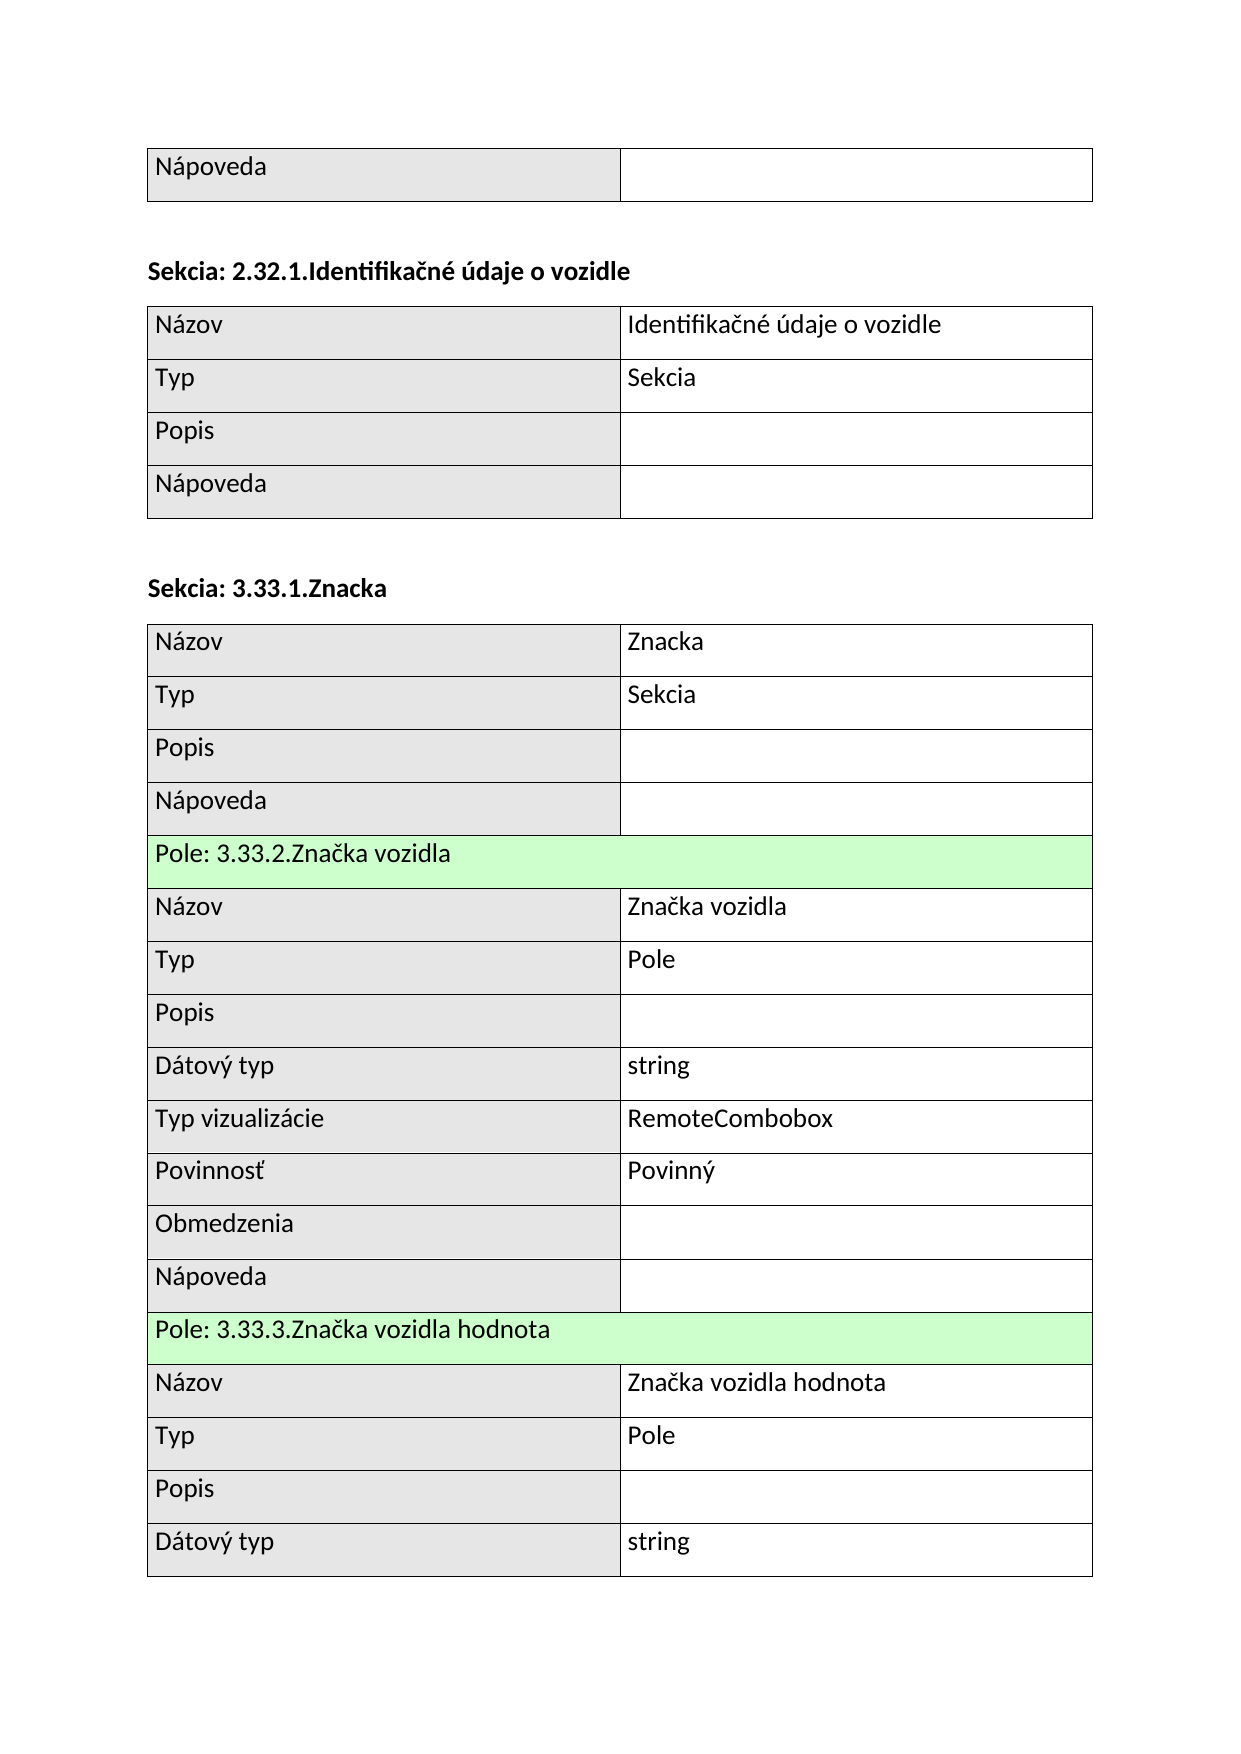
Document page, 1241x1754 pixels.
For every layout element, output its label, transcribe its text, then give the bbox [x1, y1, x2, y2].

table_cell Nápoveda [148, 466, 620, 518]
table_cell Typ [148, 1418, 620, 1470]
table_cell Značka vozidla hodnota [621, 1365, 1092, 1417]
table_cell Nápoveda [148, 1260, 620, 1312]
table_cell [621, 1260, 1092, 1312]
table_cell [621, 149, 1092, 201]
table_cell Sekcia [621, 677, 1092, 729]
table_cell Obmedzenia [148, 1206, 620, 1258]
table_cell Nápoveda [148, 783, 620, 835]
table_cell Popis [148, 1471, 620, 1523]
table_cell Popis [148, 730, 620, 782]
table_cell [621, 466, 1092, 518]
table_cell Povinný [621, 1154, 1092, 1205]
table_cell [621, 1206, 1092, 1258]
table_cell string [621, 1524, 1092, 1576]
table_cell Nápoveda [148, 149, 620, 201]
table_cell [621, 783, 1092, 835]
table_header Znacka [621, 625, 1092, 676]
table_cell Pole [621, 1418, 1092, 1470]
table_cell Typ [148, 942, 620, 994]
table_cell Povinnosť [148, 1154, 620, 1205]
table_cell [621, 730, 1092, 782]
table_cell Typ vizualizácie [148, 1101, 620, 1152]
table_cell [621, 1471, 1092, 1523]
table_cell Popis [148, 995, 620, 1047]
table_cell Pole: 3.33.3.Značka vozidla hodnota [148, 1313, 1092, 1364]
table_cell [621, 995, 1092, 1047]
table_cell string [621, 1048, 1092, 1100]
table_cell Názov [148, 889, 620, 941]
table_cell Popis [148, 413, 620, 465]
table_cell Pole [621, 942, 1092, 994]
table_cell [621, 413, 1092, 465]
table_cell Dátový typ [148, 1524, 620, 1576]
table_cell Značka vozidla [621, 889, 1092, 941]
table_cell Typ [148, 677, 620, 729]
table_header Identifikačné údaje o vozidle [621, 307, 1092, 359]
text Sekcia: 2.32.1.Identifikačné údaje o vozidle [148, 254, 1093, 287]
table_header Názov [148, 625, 620, 676]
table_cell Dátový typ [148, 1048, 620, 1100]
table_header Názov [148, 307, 620, 359]
table_cell Názov [148, 1365, 620, 1417]
table_cell RemoteCombobox [621, 1101, 1092, 1152]
table_cell Pole: 3.33.2.Značka vozidla [148, 836, 1092, 888]
text Sekcia: 3.33.1.Znacka [148, 571, 1093, 604]
table_cell Typ [148, 360, 620, 412]
table_cell Sekcia [621, 360, 1092, 412]
